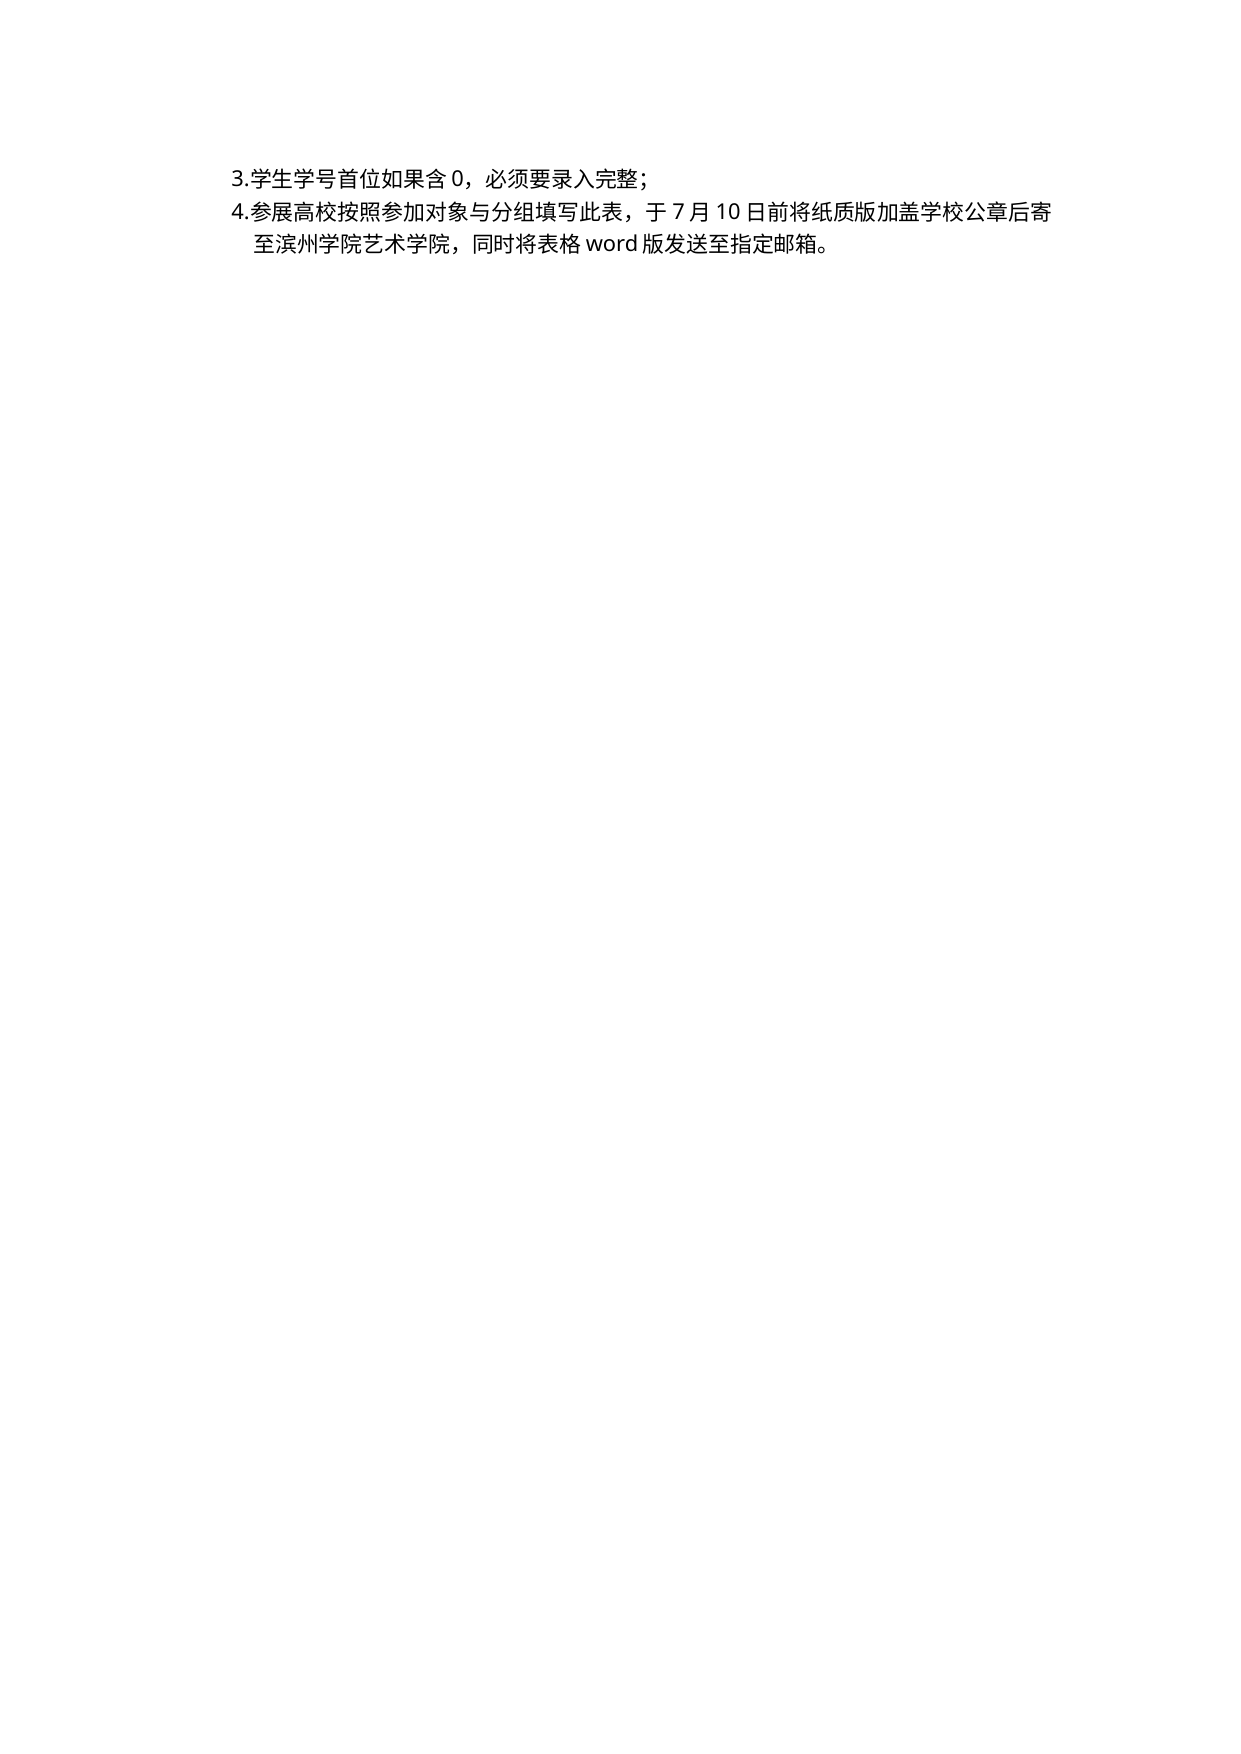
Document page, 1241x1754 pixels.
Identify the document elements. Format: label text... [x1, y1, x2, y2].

text 4.参展高校按照参加对象与分组填写此表，于7月10日前将纸质版加盖学校公章后寄至滨州学院艺术学院，同时将表格word版发送至指定邮箱。 [231, 194, 1053, 259]
text 3.学生学号首位如果含0，必须要录入完整； [187, 162, 1053, 194]
